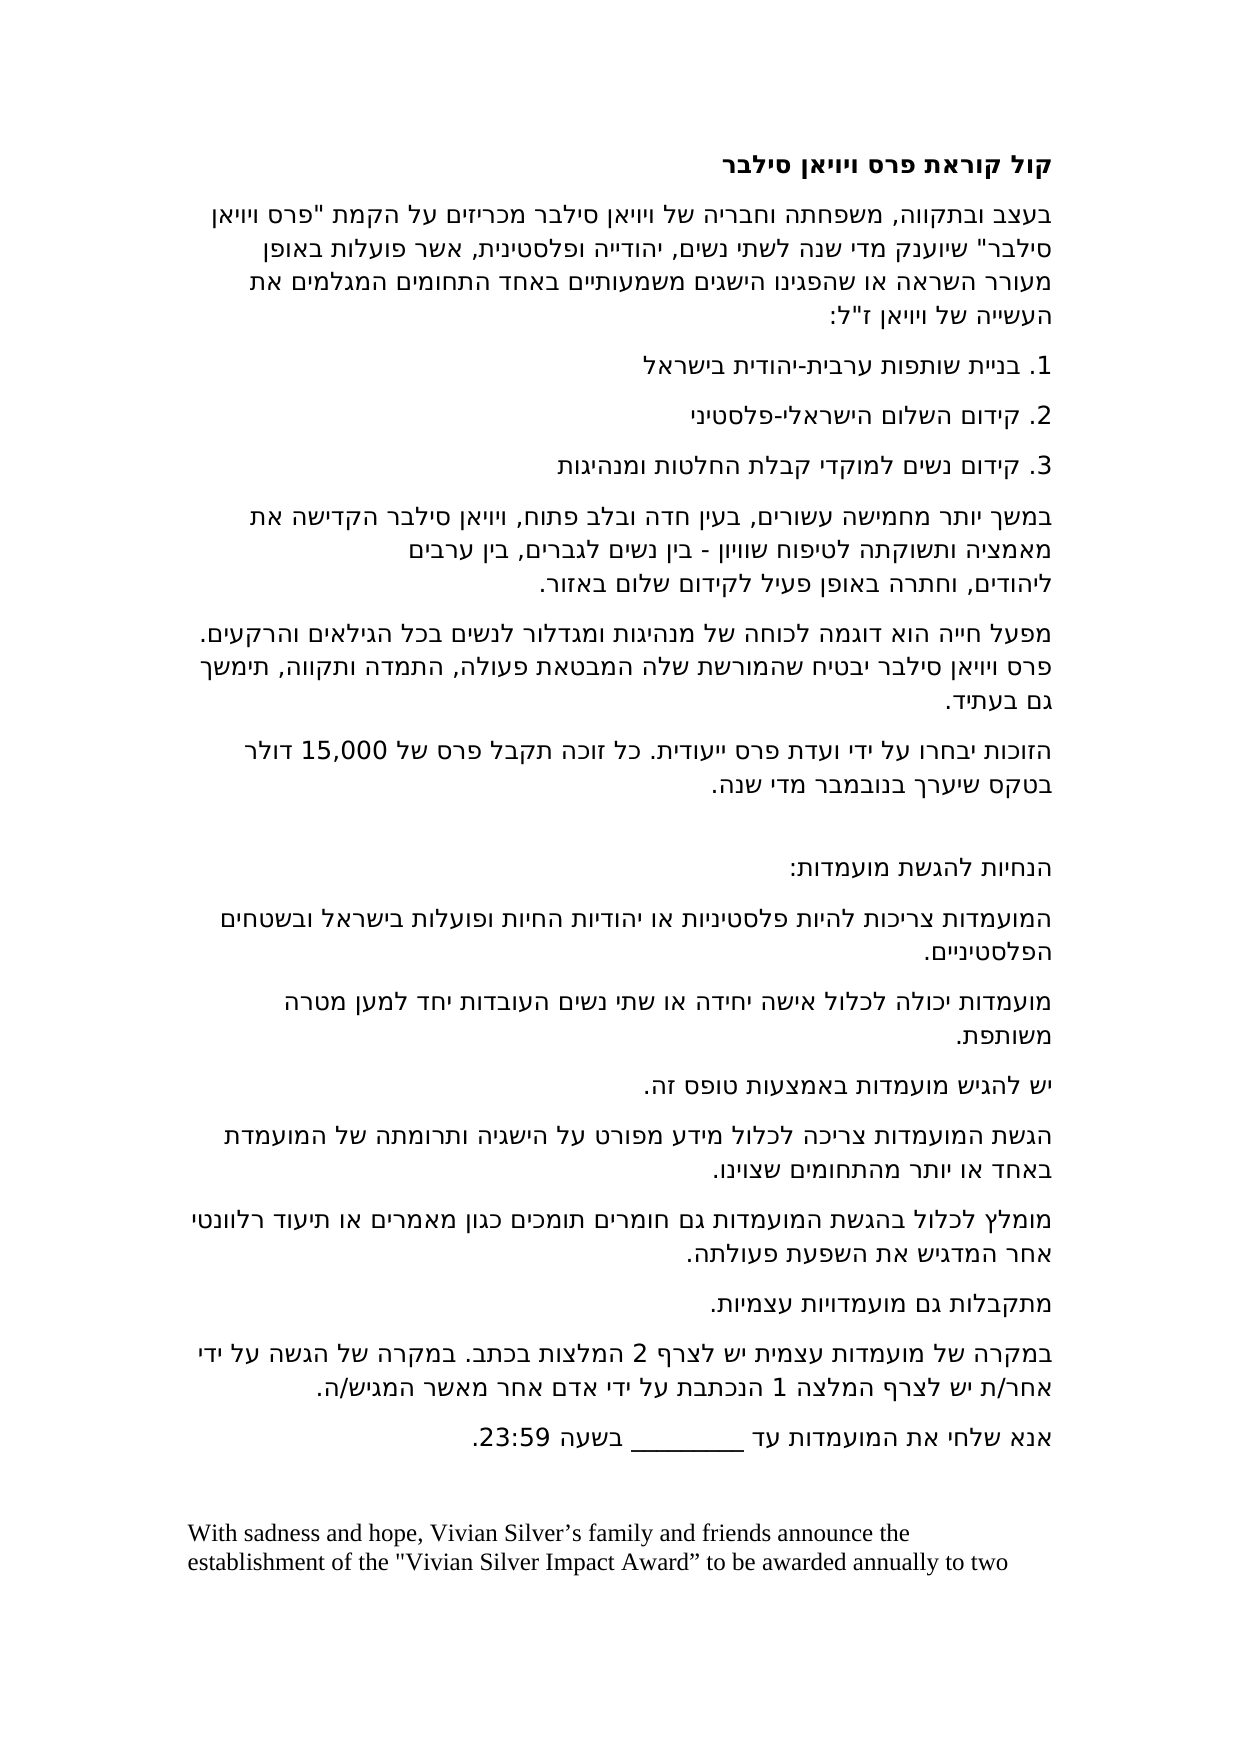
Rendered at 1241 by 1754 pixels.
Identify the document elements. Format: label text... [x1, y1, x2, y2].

text במשך יותר מחמישה עשורים, בעין חדה ובלב פתוח, ויויאן סילבר הקדישה את מאמציה ותשוקתה לטיפוח שוויון - בין נשים לגברים, בין ערבים ליהודים, וחתרה באופן פעיל לקידום שלום באזור. [187, 502, 1053, 598]
text במקרה של מועמדות עצמית יש לצרף 2 המלצות בכתב. במקרה של הגשה על ידי אחר/ת יש לצרף המלצה 1 הנכתבת על ידי אדם אחר מאשר המגיש/ה. [187, 1339, 1053, 1402]
text אנא שלחי את המועמדות עד _________ בשעה 23:59. [187, 1423, 1053, 1452]
text הנחיות להגשת מועמדות: [187, 820, 1053, 883]
text 1. בניית שותפות ערבית-יהודית בישראל [187, 351, 1053, 380]
text 2. קידום השלום הישראלי-פלסטיני [187, 401, 1053, 430]
text בעצב ובתקווה, משפחתה וחבריה של ויויאן סילבר מכריזים על הקמת "פרס ויויאן סילבר" שיוענק מדי שנה לשתי נשים, יהודייה ופלסטינית, אשר פועלות באופן מעורר השראה או שהפגינו הישגים משמעותיים באחד התחומים המגלמים את העשייה של ויויאן ז"ל: [187, 200, 1053, 330]
text מפעל חייה הוא דוגמה לכוחה של מנהיגות ומגדלור לנשים בכל הגילאים והרקעים. פרס ויויאן סילבר יבטיח שהמורשת שלה המבטאת פעולה, התמדה ותקווה, תימשך גם בעתיד. [187, 619, 1053, 715]
text הגשת המועמדות צריכה לכלול מידע מפורט על הישגיה ותרומתה של המועמדת באחד או יותר מהתחומים שצוינו. [187, 1121, 1053, 1184]
text הזוכות יבחרו על ידי ועדת פרס ייעודית. כל זוכה תקבל פרס של 15,000 דולר בטקס שיערך בנובמבר מדי שנה. [187, 736, 1053, 799]
text המועמדות צריכות להיות פלסטיניות או יהודיות החיות ופועלות בישראל ובשטחים הפלסטיניים. [187, 904, 1053, 966]
text 3. קידום נשים למוקדי קבלת החלטות ומנהיגות [187, 451, 1053, 481]
text קול קוראת פרס ויויאן סילבר [187, 150, 1053, 179]
text מומלץ לכלול בהגשת המועמדות גם חומרים תומכים כגון מאמרים או תיעוד רלוונטי אחר המדגיש את השפעת פעולתה. [187, 1205, 1053, 1268]
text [187, 1518, 1053, 1575]
text יש להגיש מועמדות באמצעות טופס זה. [187, 1071, 1053, 1100]
text מתקבלות גם מועמדויות עצמיות. [187, 1289, 1053, 1318]
text מועמדות יכולה לכלול אישה יחידה או שתי נשים העובדות יחד למען מטרה משותפת. [187, 987, 1053, 1050]
